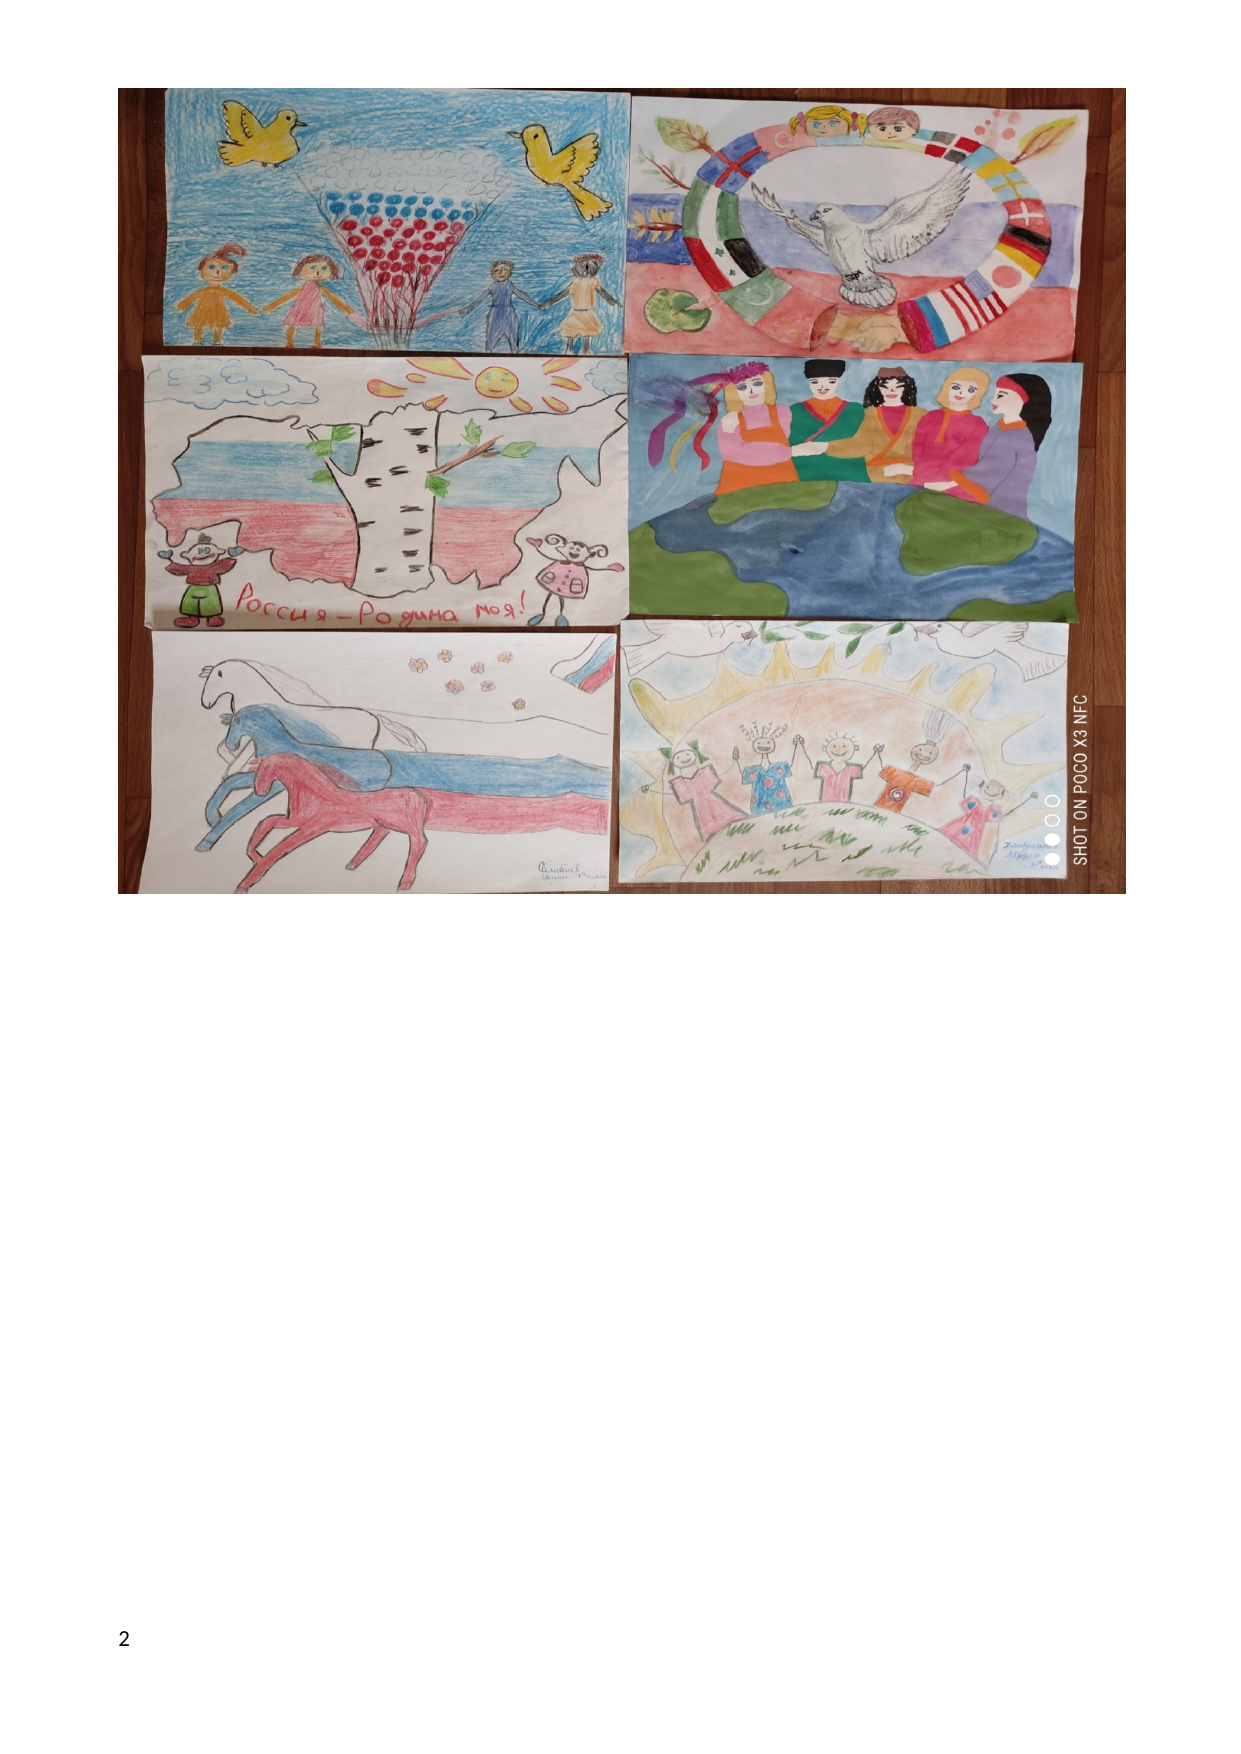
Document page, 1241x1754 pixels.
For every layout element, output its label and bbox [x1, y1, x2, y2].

picture [118, 88, 1126, 894]
